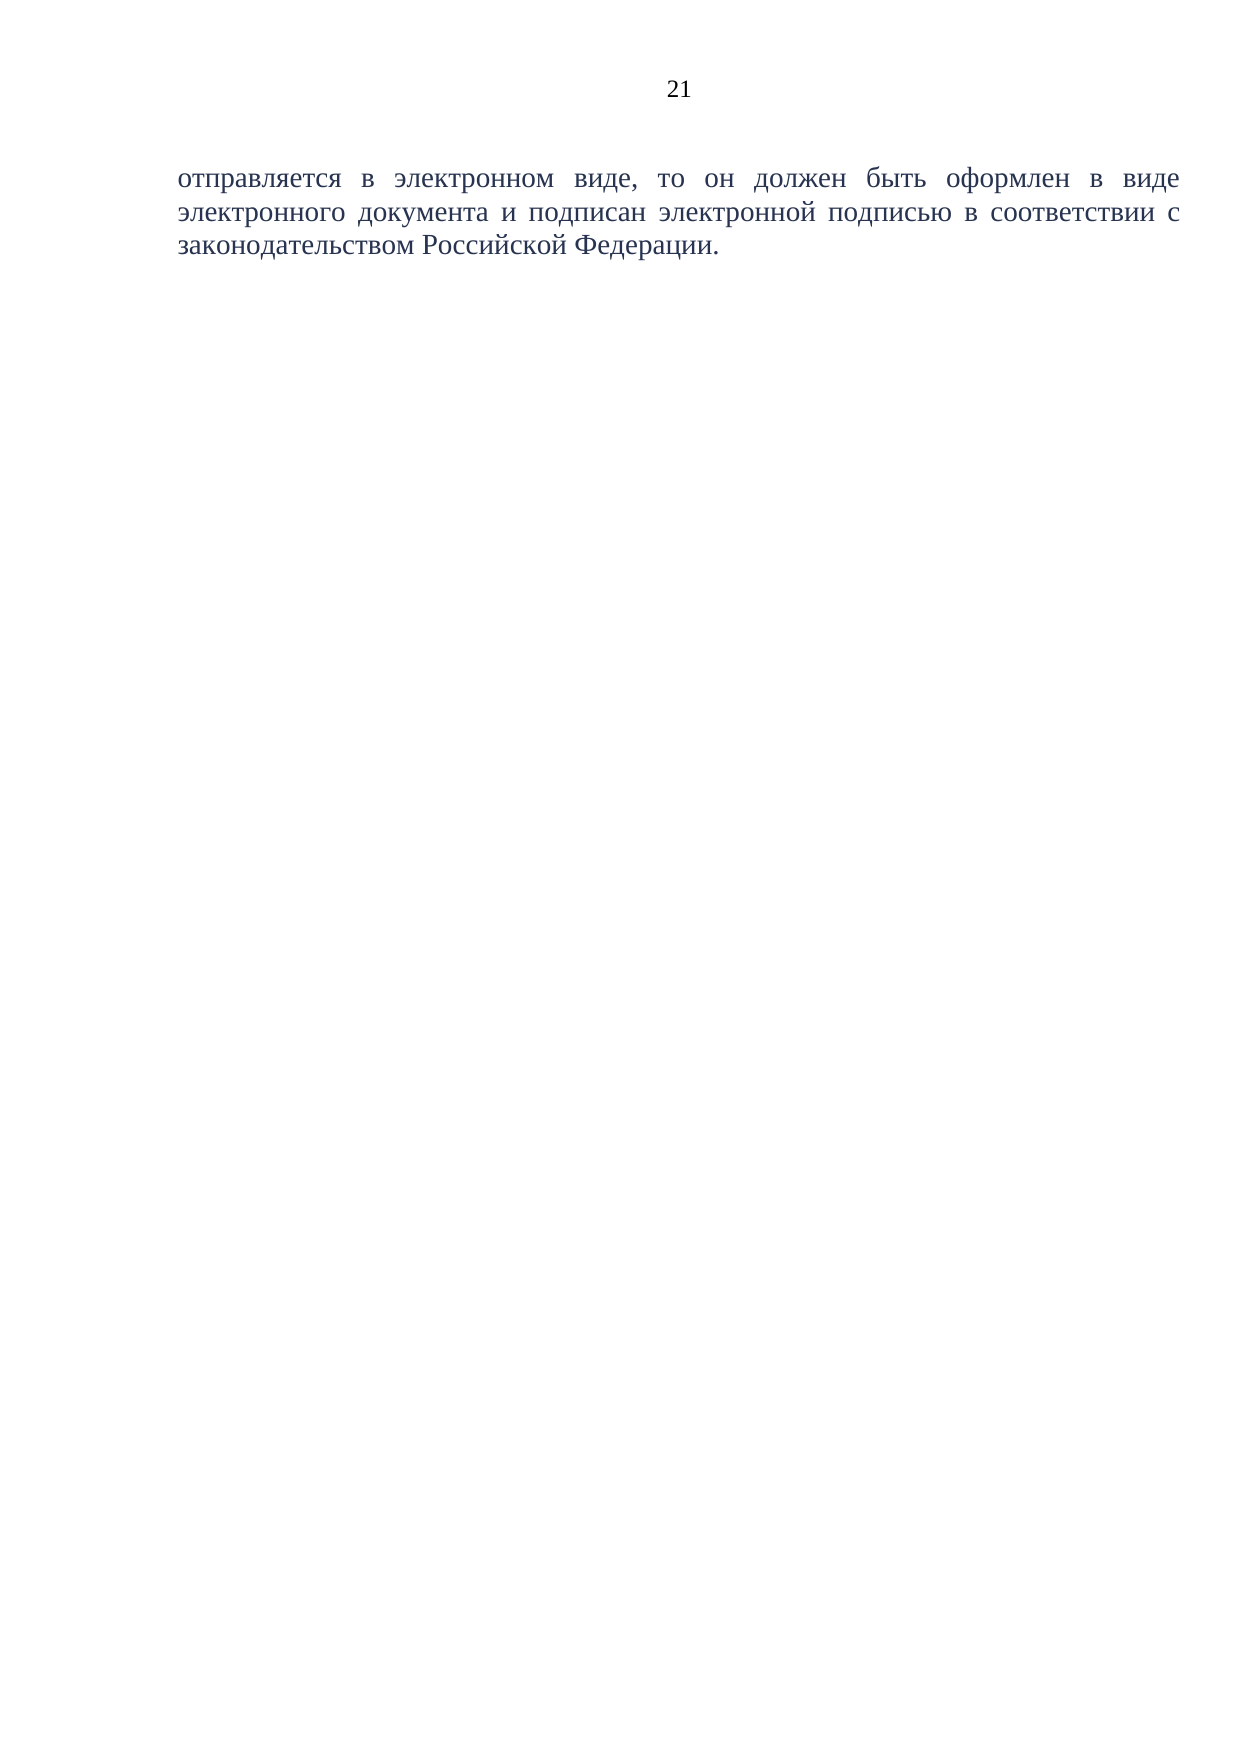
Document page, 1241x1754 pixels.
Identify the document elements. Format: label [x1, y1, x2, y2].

list [177, 160, 1181, 261]
